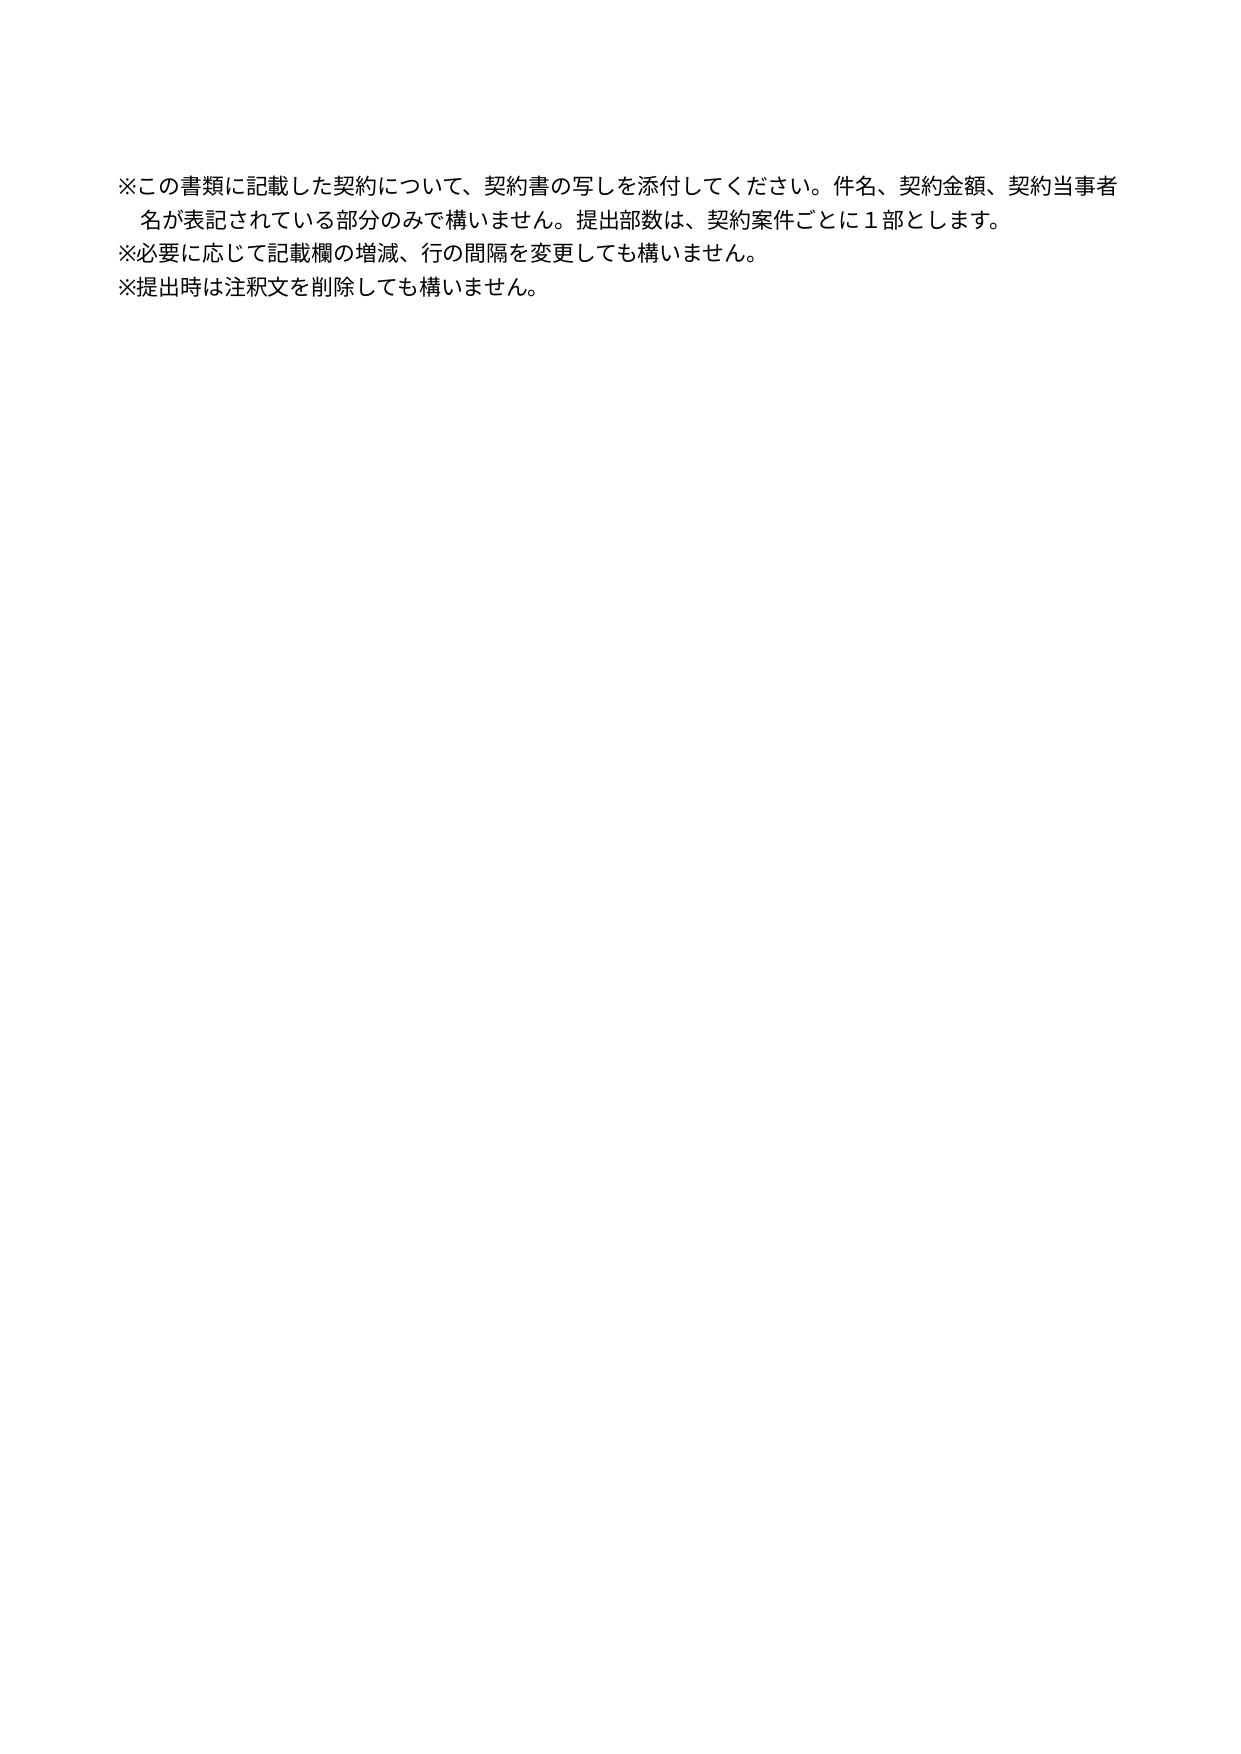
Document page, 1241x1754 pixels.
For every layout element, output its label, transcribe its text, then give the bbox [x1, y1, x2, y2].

text ※提出時は注釈文を削除しても構いません。 [118, 269, 1122, 303]
text ※この書類に記載した契約について、契約書の写しを添付してください。件名、契約金額、契約当事者名が表記されている部分のみで構いません。提出部数は、契約案件ごとに１部とします。 [118, 168, 1122, 235]
text ※必要に応じて記載欄の増減、行の間隔を変更しても構いません。 [118, 235, 1122, 269]
